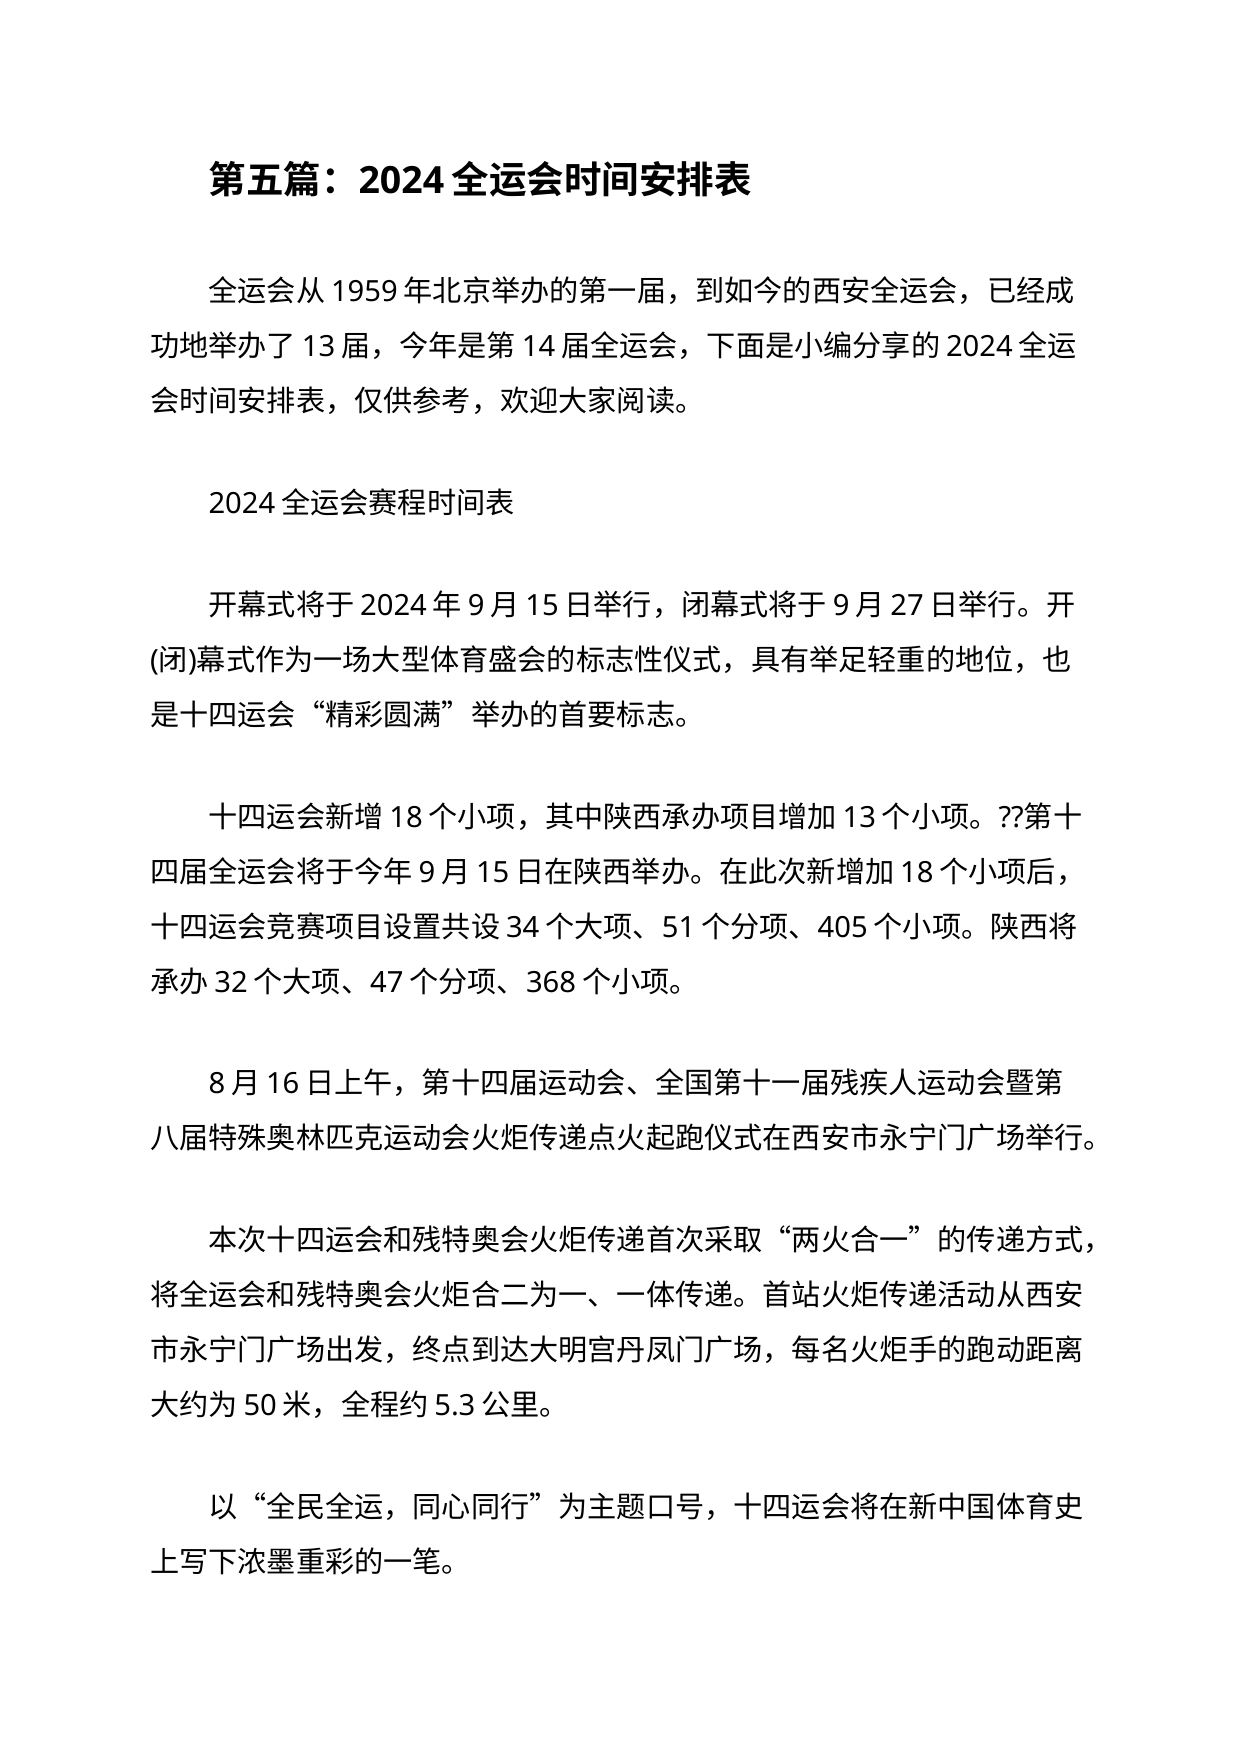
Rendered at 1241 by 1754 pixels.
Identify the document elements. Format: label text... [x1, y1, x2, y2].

text 8月16日上午，第十四届运动会、全国第十一届残疾人运动会暨第八届特殊奥林匹克运动会火炬传递点火起跑仪式在西安市永宁门广场举行。 [150, 1060, 1090, 1157]
text 全运会从1959年北京举办的第一届，到如今的西安全运会，已经成功地举办了13届，今年是第14届全运会，下面是小编分享的2024全运会时间安排表，仅供参考，欢迎大家阅读。 [150, 268, 1090, 420]
text 第五篇：2024全运会时间安排表 [150, 150, 1090, 204]
text 十四运会新增18个小项，其中陕西承办项目增加13个小项。??第十四届全运会将于今年9月15日在陕西举办。在此次新增加18个小项后，十四运会竞赛项目设置共设34个大项、51个分项、405个小项。陕西将承办32个大项、47个分项、368个小项。 [150, 793, 1090, 1001]
text 本次十四运会和残特奥会火炬传递首次采取“两火合一”的传递方式，将全运会和残特奥会火炬合二为一、一体传递。首站火炬传递活动从西安市永宁门广场出发，终点到达大明宫丹凤门广场，每名火炬手的跑动距离大约为50米，全程约5.3公里。 [150, 1217, 1090, 1424]
text 2024全运会赛程时间表 [150, 479, 1090, 522]
text 以“全民全运，同心同行”为主题口号，十四运会将在新中国体育史上写下浓墨重彩的一笔。 [150, 1483, 1090, 1581]
text 开幕式将于2024年9月15日举行，闭幕式将于9月27日举行。开(闭)幕式作为一场大型体育盛会的标志性仪式，具有举足轻重的地位，也是十四运会“精彩圆满”举办的首要标志。 [150, 581, 1090, 734]
